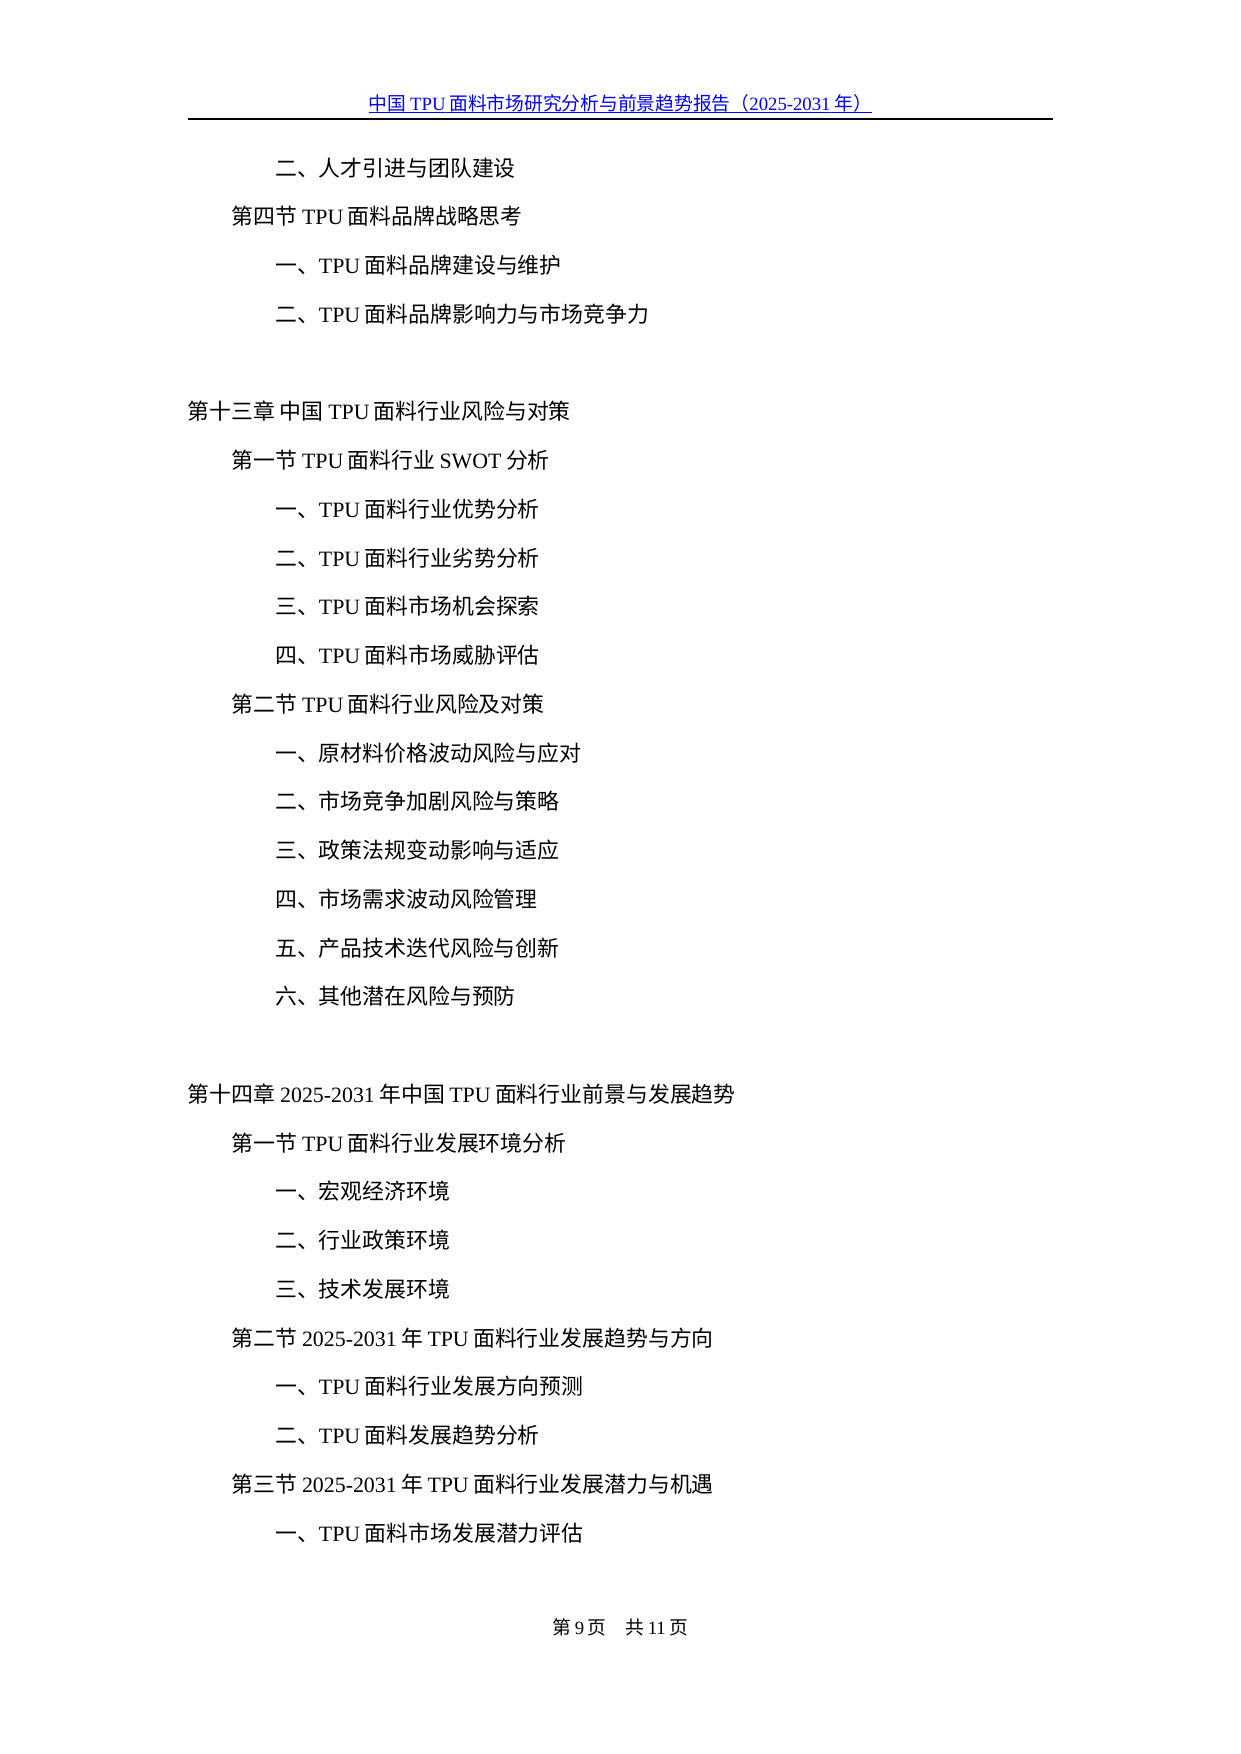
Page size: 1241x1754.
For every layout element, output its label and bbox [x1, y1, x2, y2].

text [187, 150, 1053, 1548]
